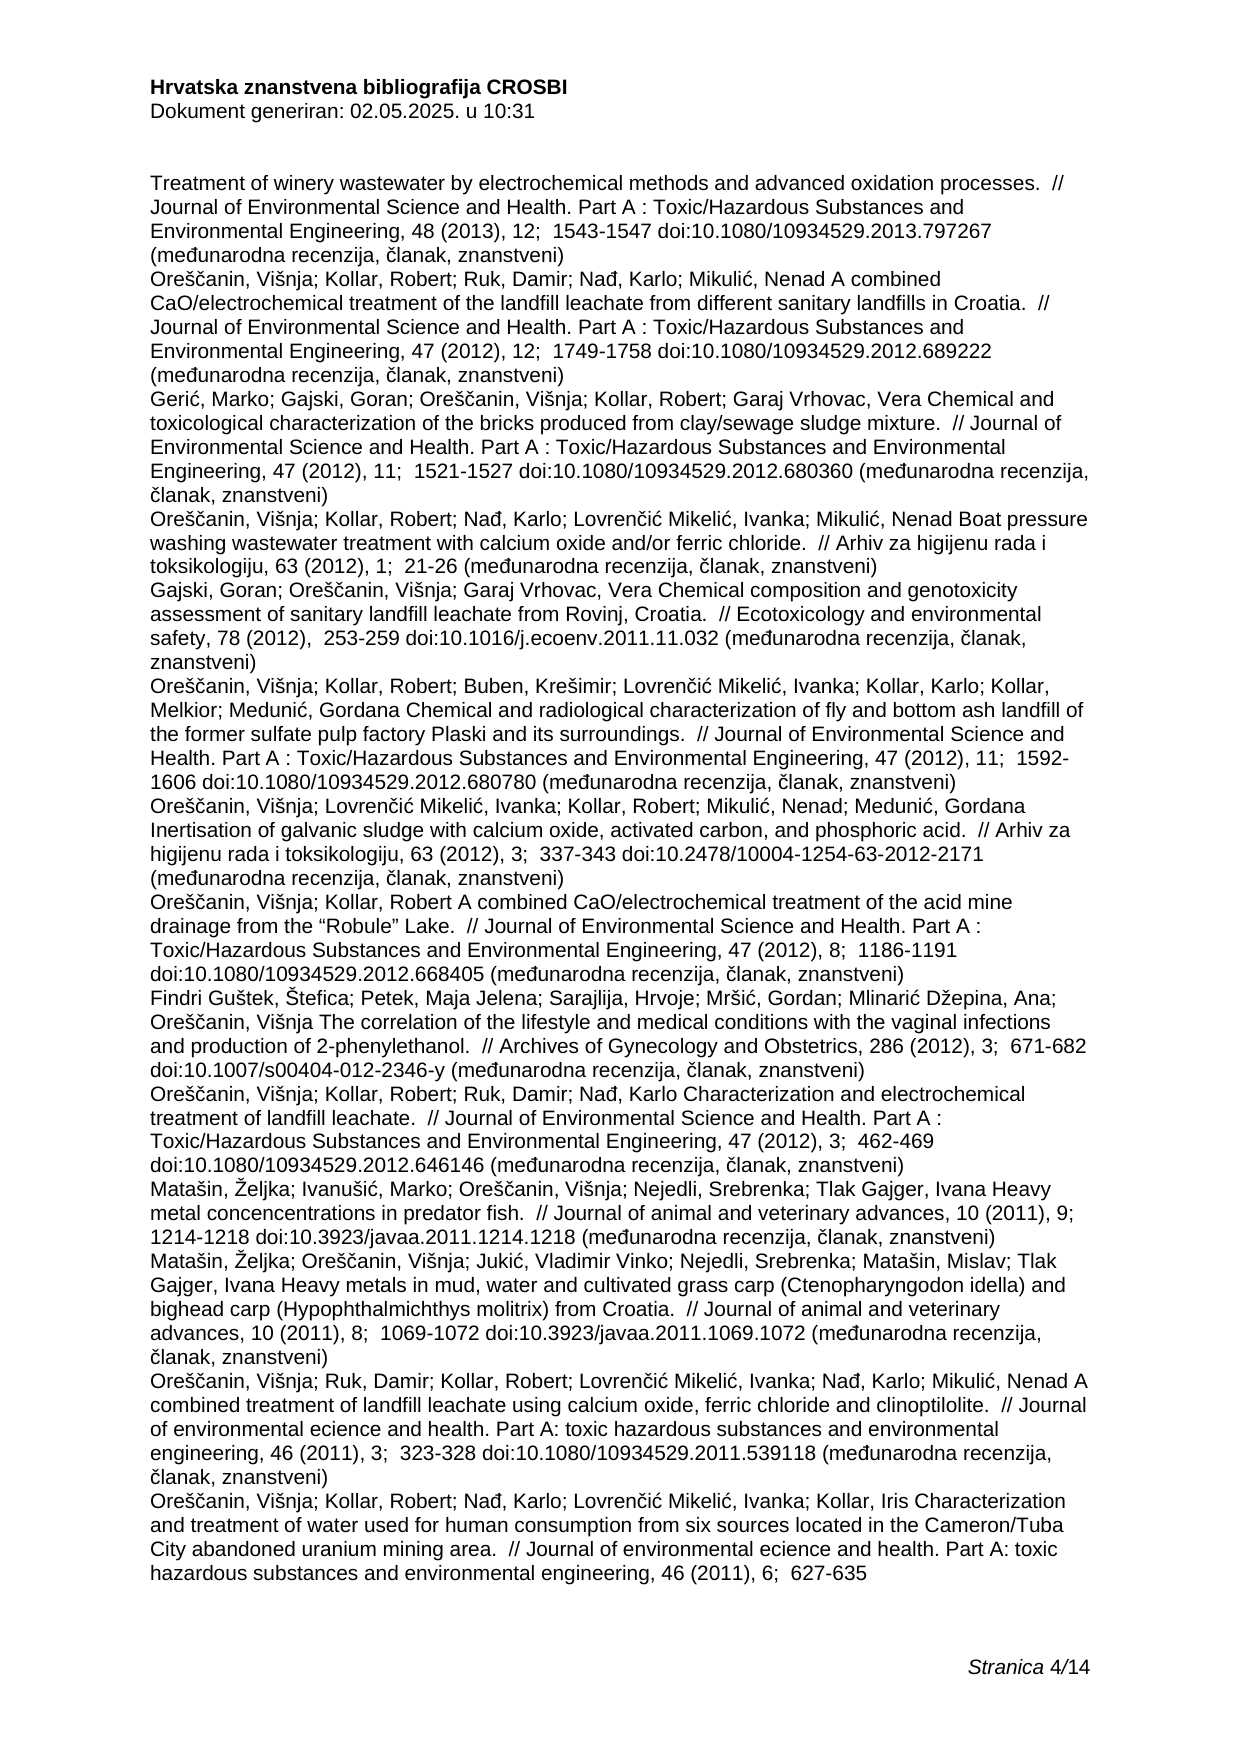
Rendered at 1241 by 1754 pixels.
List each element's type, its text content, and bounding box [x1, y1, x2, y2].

text Matašin, Željka; Oreščanin, Višnja; Jukić, Vladimir Vinko; Nejedli, Srebrenka; Matašin, Mislav; Tlak Gajger, Ivana [150, 1249, 1090, 1369]
text Oreščanin, Višnja; Kollar, Robert [150, 890, 1090, 986]
text Findri Guštek, Štefica; Petek, Maja Jelena; Sarajlija, Hrvoje; Mršić, Gordan; Mlinarić Džepina, Ana; Oreščanin, Višnja [150, 986, 1090, 1081]
text Oreščanin, Višnja; Ruk, Damir; Kollar, Robert; Lovrenčić Mikelić, Ivanka; Nađ, Karlo; Mikulić, Nenad [150, 1369, 1090, 1489]
text Oreščanin, Višnja; Kollar, Robert; Ruk, Damir; Nađ, Karlo; Mikulić, Nenad [150, 267, 1090, 387]
text Oreščanin, Višnja; Kollar, Robert; Nađ, Karlo; Lovrenčić Mikelić, Ivanka; Mikulić, Nenad [150, 506, 1090, 578]
text Matašin, Željka; Ivanušić, Marko; Oreščanin, Višnja; Nejedli, Srebrenka; Tlak Gajger, Ivana [150, 1177, 1090, 1249]
text Gerić, Marko; Gajski, Goran; Oreščanin, Višnja; Kollar, Robert; Garaj Vrhovac, Vera [150, 387, 1090, 506]
text Oreščanin, Višnja; Kollar, Robert; Buben, Krešimir; Lovrenčić Mikelić, Ivanka; Kollar, Karlo; Kollar, Melkior; Medunić, Gordana [150, 674, 1090, 794]
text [150, 1489, 1090, 1584]
text Oreščanin, Višnja; Kollar, Robert; Ruk, Damir; Nađ, Karlo [150, 1081, 1090, 1177]
text Oreščanin, Višnja; Lovrenčić Mikelić, Ivanka; Kollar, Robert; Mikulić, Nenad; Medunić, Gordana [150, 794, 1090, 890]
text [150, 171, 1090, 267]
text Gajski, Goran; Oreščanin, Višnja; Garaj Vrhovac, Vera [150, 578, 1090, 674]
